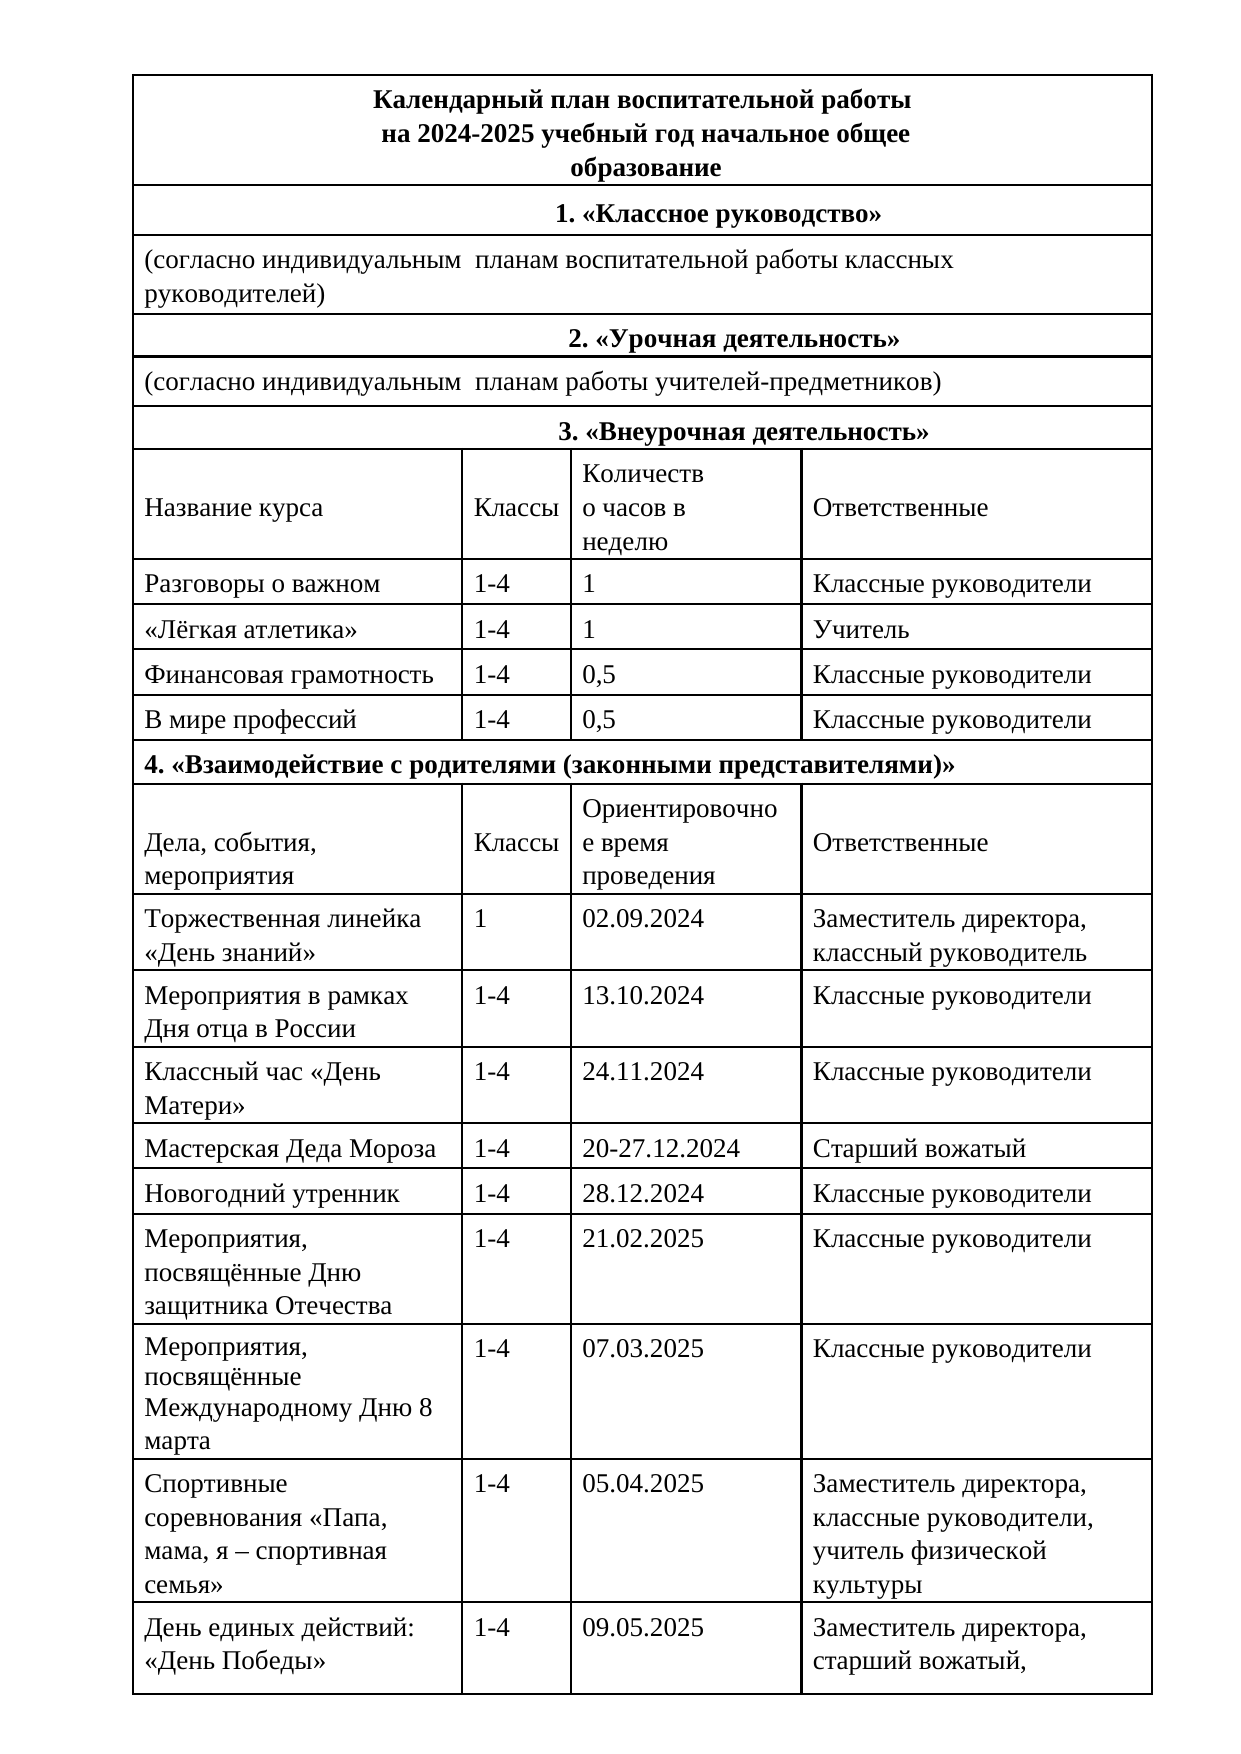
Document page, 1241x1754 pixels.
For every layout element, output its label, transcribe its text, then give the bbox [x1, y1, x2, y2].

table_cell 1-4 [463, 1124, 570, 1167]
table_cell 20-27.12.2024 [572, 1124, 800, 1167]
table_cell Новогодний утренник [134, 1169, 461, 1212]
table_cell 1-4 [463, 696, 570, 739]
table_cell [803, 1603, 1151, 1693]
table_cell Классные руководители [803, 1048, 1151, 1122]
table_cell Заместитель директора, классные руководители, учитель физической культуры [803, 1460, 1151, 1601]
table_cell Финансовая грамотность [134, 650, 461, 693]
table_cell 1-4 [463, 1048, 570, 1122]
table_cell Классы [463, 450, 570, 558]
table_cell Спортивные соревнования «Папа, мама, я – спортивная семья» [134, 1460, 461, 1601]
table_cell 28.12.2024 [572, 1169, 800, 1212]
table_cell 07.03.2025 [572, 1325, 800, 1458]
table_cell Мероприятия в рамках Дня отца в России [134, 971, 461, 1046]
table_header Календарный план воспитательной работы на 2024-2025 учебный год начальное общее образование [134, 76, 1151, 184]
table_cell (согласно индивидуальным планам работы учителей-предметников) [134, 358, 1151, 405]
table_cell (согласно индивидуальным планам воспитательной работы классных руководителей) [134, 236, 1151, 312]
table_cell «Лёгкая атлетика» [134, 605, 461, 648]
table_cell 1-4 [463, 560, 570, 603]
table_cell Мероприятия, посвящённые Дню защитника Отечества [134, 1215, 461, 1322]
table_cell 1-4 [463, 650, 570, 693]
table_cell Дела, события, мероприятия [134, 785, 461, 893]
table_cell Старший вожатый [803, 1124, 1151, 1167]
table_cell 24.11.2024 [572, 1048, 800, 1122]
table_cell 13.10.2024 [572, 971, 800, 1046]
table_cell Разговоры о важном [134, 560, 461, 603]
table_cell Классы [463, 785, 570, 893]
table_cell Классные руководители [803, 696, 1151, 739]
table_cell 1 [463, 895, 570, 969]
table_cell Классные руководители [803, 971, 1151, 1046]
table_cell 2. «Урочная деятельность» [134, 315, 1151, 355]
table_cell Название курса [134, 450, 461, 558]
table_cell 09.05.2025 [572, 1603, 800, 1693]
table_cell 1-4 [463, 1325, 570, 1458]
table_cell Классный час «День Матери» [134, 1048, 461, 1122]
table_cell Классные руководители [803, 1325, 1151, 1458]
table_cell Учитель [803, 605, 1151, 648]
table_cell 1 [572, 605, 800, 648]
table_cell Количество часов в неделю [572, 450, 800, 558]
table_cell Мастерская Деда Мороза [134, 1124, 461, 1167]
table_cell 0,5 [572, 650, 800, 693]
table_cell Ответственные [803, 450, 1151, 558]
table_cell 1-4 [463, 1169, 570, 1212]
table_cell 1-4 [463, 1215, 570, 1322]
table_cell 1 [572, 560, 800, 603]
table_cell В мире профессий [134, 696, 461, 739]
table_cell Классные руководители [803, 1169, 1151, 1212]
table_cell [134, 1603, 461, 1693]
table_cell 05.04.2025 [572, 1460, 800, 1601]
table_cell Классные руководители [803, 1215, 1151, 1322]
table_cell 1-4 [463, 971, 570, 1046]
table_cell 21.02.2025 [572, 1215, 800, 1322]
table_cell 3. «Внеурочная деятельность» [134, 407, 1151, 448]
table_cell 1-4 [463, 1460, 570, 1601]
table_cell Заместитель директора, классный руководитель [803, 895, 1151, 969]
table_cell Классные руководители [803, 650, 1151, 693]
table_cell Торжественная линейка «День знаний» [134, 895, 461, 969]
table_cell 1-4 [463, 605, 570, 648]
table_cell 1. «Классное руководство» [134, 186, 1151, 234]
table_cell 4. «Взаимодействие с родителями (законными представителями)» [134, 741, 1151, 783]
table_cell Классные руководители [803, 560, 1151, 603]
table_cell 0,5 [572, 696, 800, 739]
table_cell Мероприятия, посвящённые Международному Дню 8 марта [134, 1325, 461, 1458]
table_cell Ответственные [803, 785, 1151, 893]
table_cell 02.09.2024 [572, 895, 800, 969]
table_cell 1-4 [463, 1603, 570, 1693]
table_cell Ориентировочное время проведения [572, 785, 800, 893]
